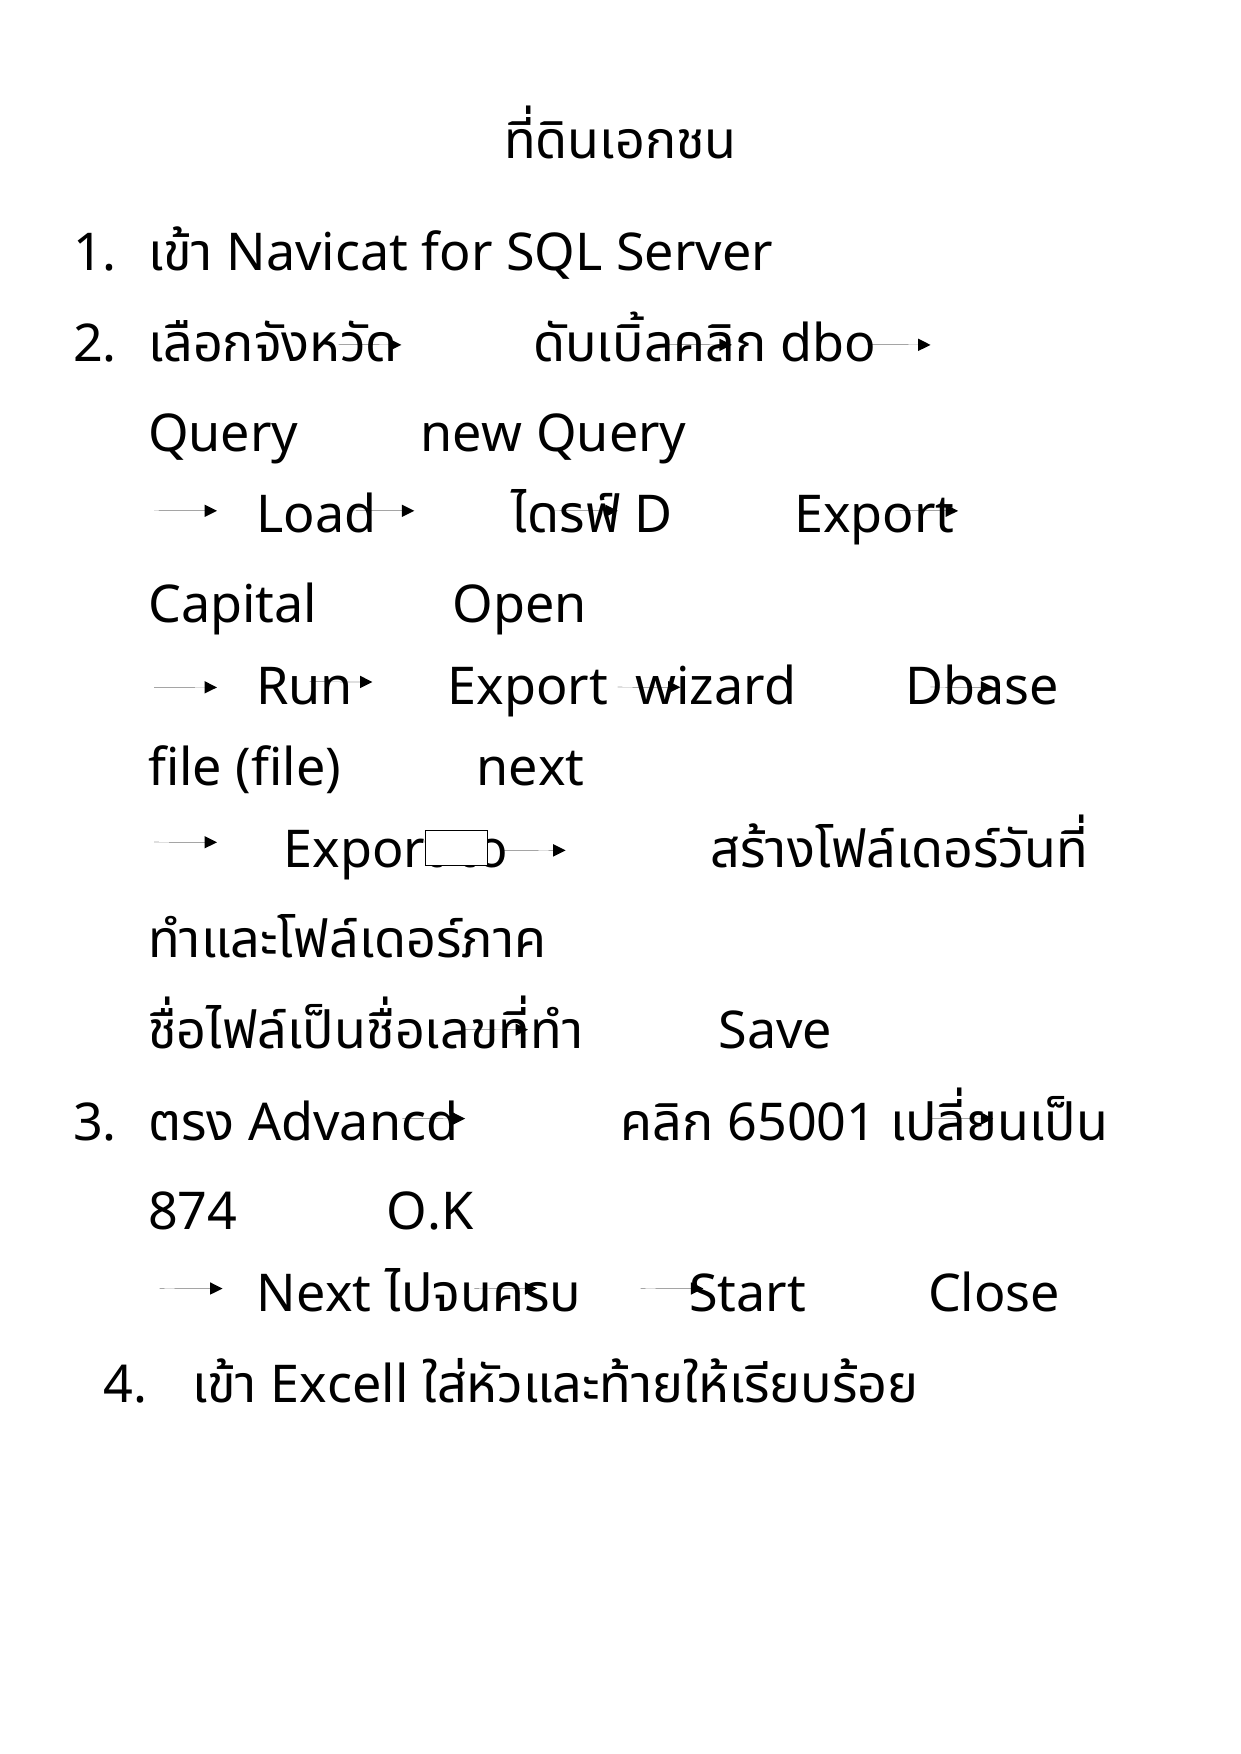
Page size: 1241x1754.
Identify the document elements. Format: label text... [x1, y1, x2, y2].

list เลือกจังหวัด ดับเบิ้ลคลิก dbo Query new Query [73, 306, 1137, 467]
list เข้า Navicat for SQL Server [73, 215, 1137, 294]
list ตรง Advancd คลิก 65001 เปลี่ยนเป็น 874 O.K [73, 1084, 1137, 1245]
list เข้า Excell ใส่หัวและท้ายให้เรียบร้อย [103, 1347, 1137, 1426]
list Run Export wizard Dbase file (file) next [148, 648, 1137, 801]
list ชื่อไฟล์เป็นชื่อเลขที่ทำ Save [148, 993, 1137, 1072]
list Export to สร้างโฟล์เดอร์วันที่ทำและโฟล์เดอร์ภาค [148, 812, 1137, 981]
list Load ไดรฟ์ D Export Capital Open [148, 477, 1137, 638]
list Next ไปจนครบ Start Close [148, 1256, 1137, 1335]
text ที่ดินเอกชน [103, 103, 1137, 182]
